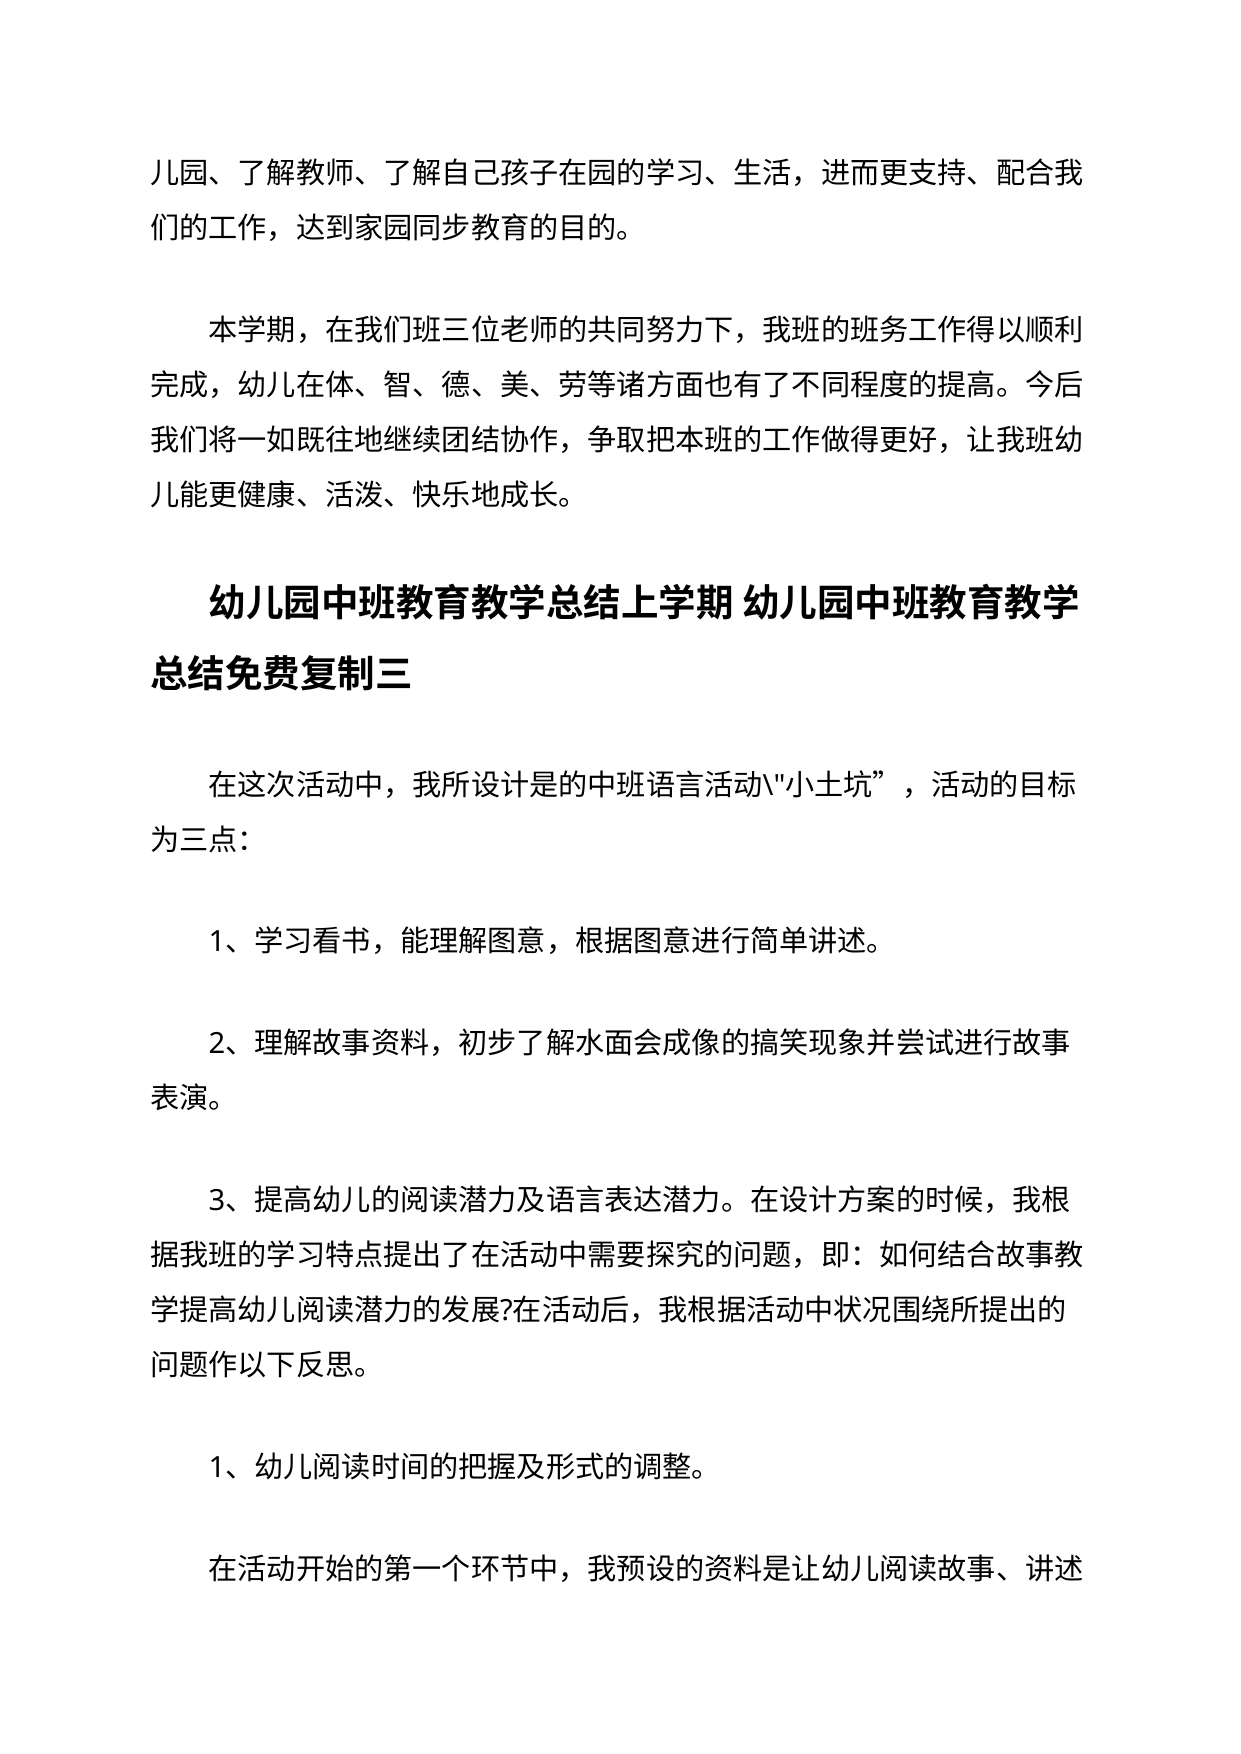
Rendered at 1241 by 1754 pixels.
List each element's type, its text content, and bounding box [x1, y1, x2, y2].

text 在这次活动中，我所设计是的中班语言活动\"小土坑”，活动的目标为三点： [150, 761, 1090, 858]
text 3、提高幼儿的阅读潜力及语言表达潜力。在设计方案的时候，我根据我班的学习特点提出了在活动中需要探究的问题，即：如何结合故事教学提高幼儿阅读潜力的发展?在活动后，我根据活动中状况围绕所提出的问题作以下反思。 [150, 1177, 1090, 1384]
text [150, 1545, 1090, 1587]
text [150, 150, 1090, 247]
text 1、学习看书，能理解图意，根据图意进行简单讲述。 [150, 918, 1090, 960]
text 1、幼儿阅读时间的把握及形式的调整。 [150, 1443, 1090, 1486]
text 2、理解故事资料，初步了解水面会成像的搞笑现象并尝试进行故事表演。 [150, 1020, 1090, 1117]
text 幼儿园中班教育教学总结上学期 幼儿园中班教育教学总结免费复制三 [150, 573, 1090, 698]
text 本学期，在我们班三位老师的共同努力下，我班的班务工作得以顺利完成，幼儿在体、智、德、美、劳等诸方面也有了不同程度的提高。今后我们将一如既往地继续团结协作，争取把本班的工作做得更好，让我班幼儿能更健康、活泼、快乐地成长。 [150, 307, 1090, 514]
